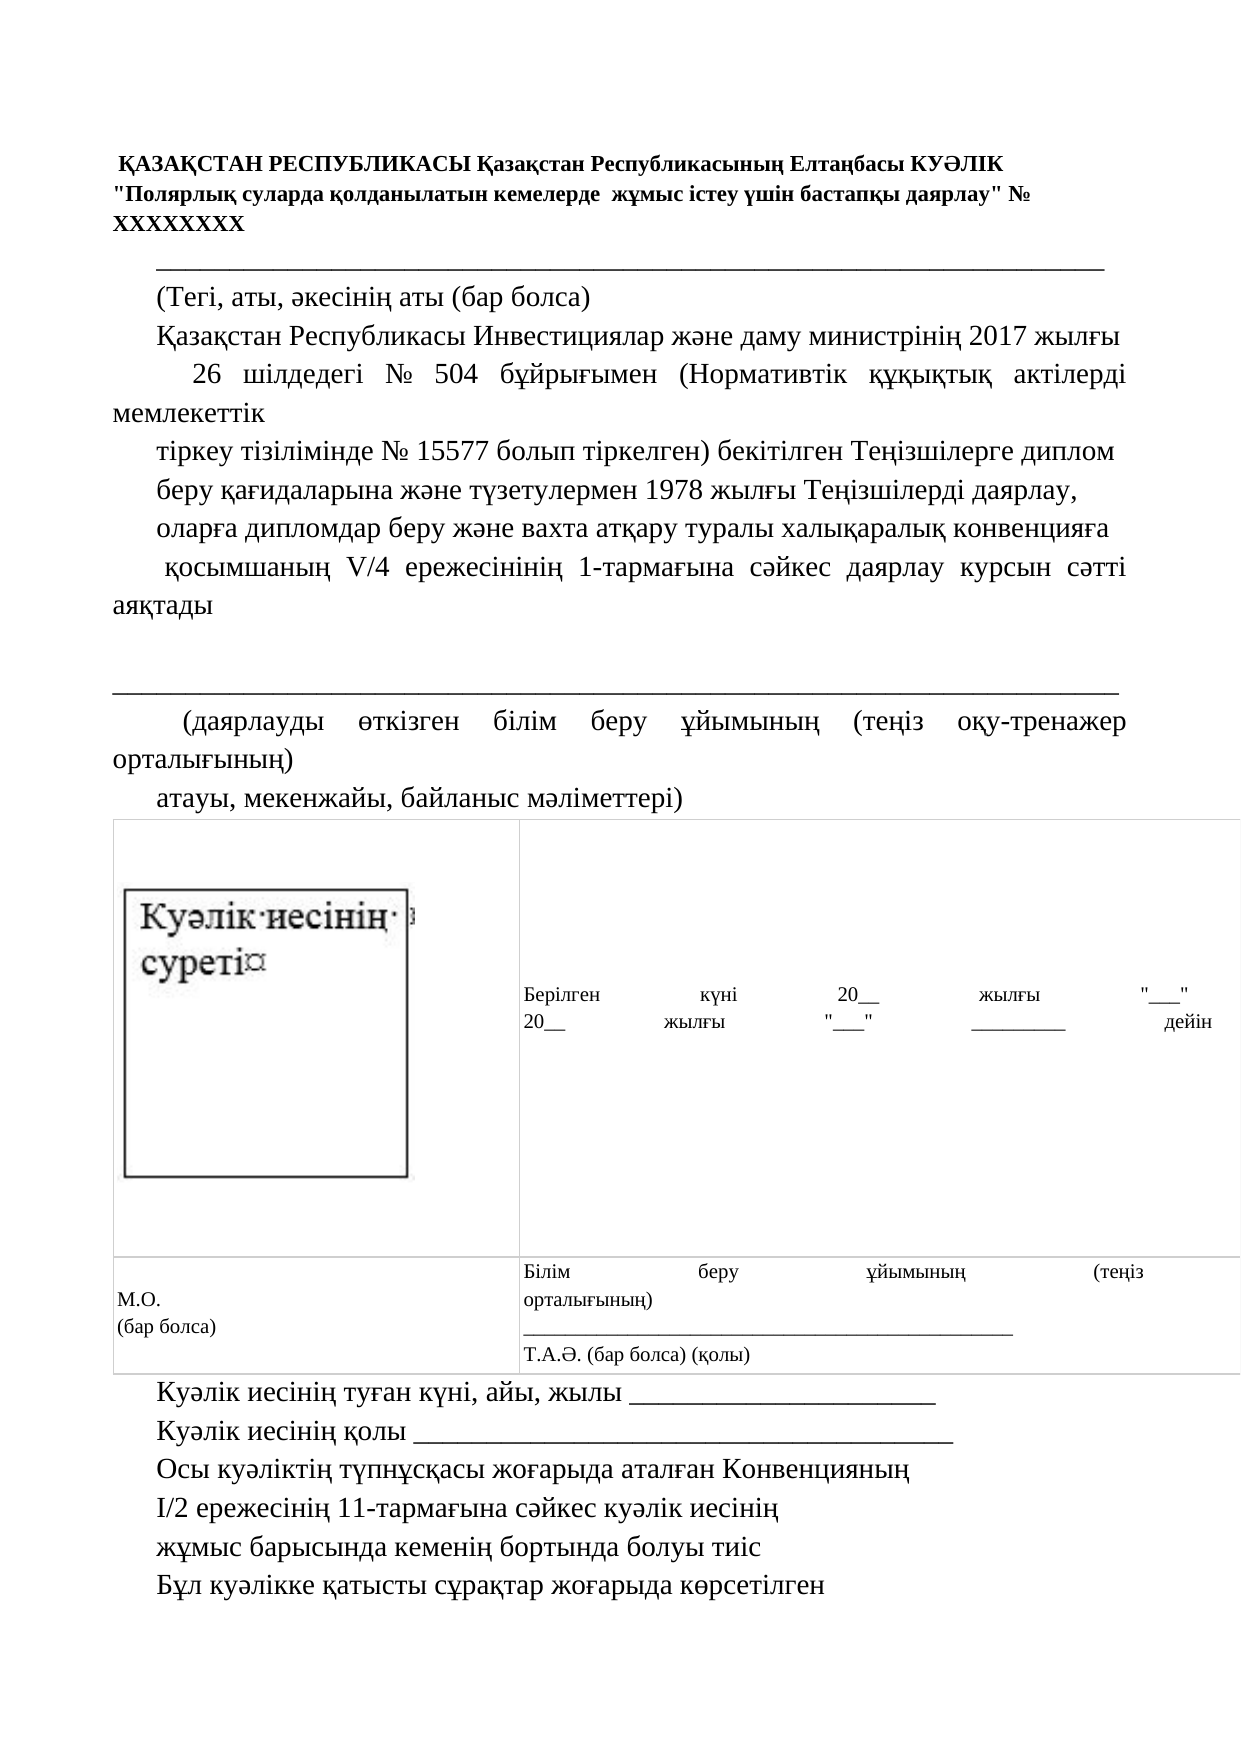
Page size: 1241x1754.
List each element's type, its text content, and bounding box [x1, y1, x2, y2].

text Қазақстан Республикасы Инвестициялар және даму министрінің 2017 жылғы [112, 318, 1128, 351]
text (Тегі, аты, әкесінің аты (бар болса) [112, 279, 1128, 313]
text қосымшаның V/4 ережесінінің 1-тармағына сәйкес даярлау курсын сәтті аяқтады [112, 549, 1128, 621]
text оларға дипломдар беру және вахта атқару туралы халықаралық конвенцияға [112, 510, 1128, 544]
text I/2 ережесінің 11-тармағына сәйкес куәлік иесінің [112, 1490, 1128, 1524]
text 26 шілдедегі № 504 бұйрығымен (Нормативтік құқықтық актілерді мемлекеттік [112, 356, 1128, 428]
text жұмыс барысында кеменің бортында болуы тиіс [112, 1529, 1128, 1562]
text _____________________________________________________________________ [112, 626, 1128, 698]
table_header Берілген күні 20__ жылғы "___" __________ 20__ жылғы "___" _________ дейін жарамды [520, 820, 1240, 1256]
text Куәлік иесінің туған күні, айы, жылы _____________________ [112, 1374, 1128, 1408]
text Осы куәліктің түпнұсқасы жоғарыда аталған Конвенцияның [112, 1452, 1128, 1485]
text беру қағидаларына және түзетулермен 1978 жылғы Теңізшілерді даярлау, [112, 472, 1128, 505]
table_header [114, 820, 519, 1256]
text тіркеу тізілімінде № 15577 болып тіркелген) бекітілген Теңізшілерге диплом [112, 433, 1128, 467]
text ҚАЗАҚСТАН РЕСПУБЛИКАСЫ Қазақстан Республикасының Елтаңбасы КУӘЛІК "Полярлық суларда қолданылатын кемелерде жұмыс істеу үшін бастапқы даярлау" № ХХХХХХХХ [112, 150, 1128, 237]
table_cell Білім беру ұйымының (теңіз оқу-тренажер орталығының) басшысы _______________________________________________ Т.А.Ә. (бар болса) (қолы) [520, 1258, 1240, 1373]
text атауы, мекенжайы, байланыс мәліметтері) [112, 780, 1128, 814]
text Куәлік иесінің қолы _____________________________________ [112, 1413, 1128, 1447]
text (даярлауды өткізген білім беру ұйымының (теңіз оқу-тренажер орталығының) [112, 703, 1128, 775]
table_cell М.О. (бар болса) [114, 1258, 519, 1373]
picture [116, 882, 415, 1189]
text Бұл куәлікке қатысты сұрақтар жоғарыда көрсетілген [112, 1567, 1128, 1601]
text _________________________________________________________________ [112, 241, 1128, 274]
